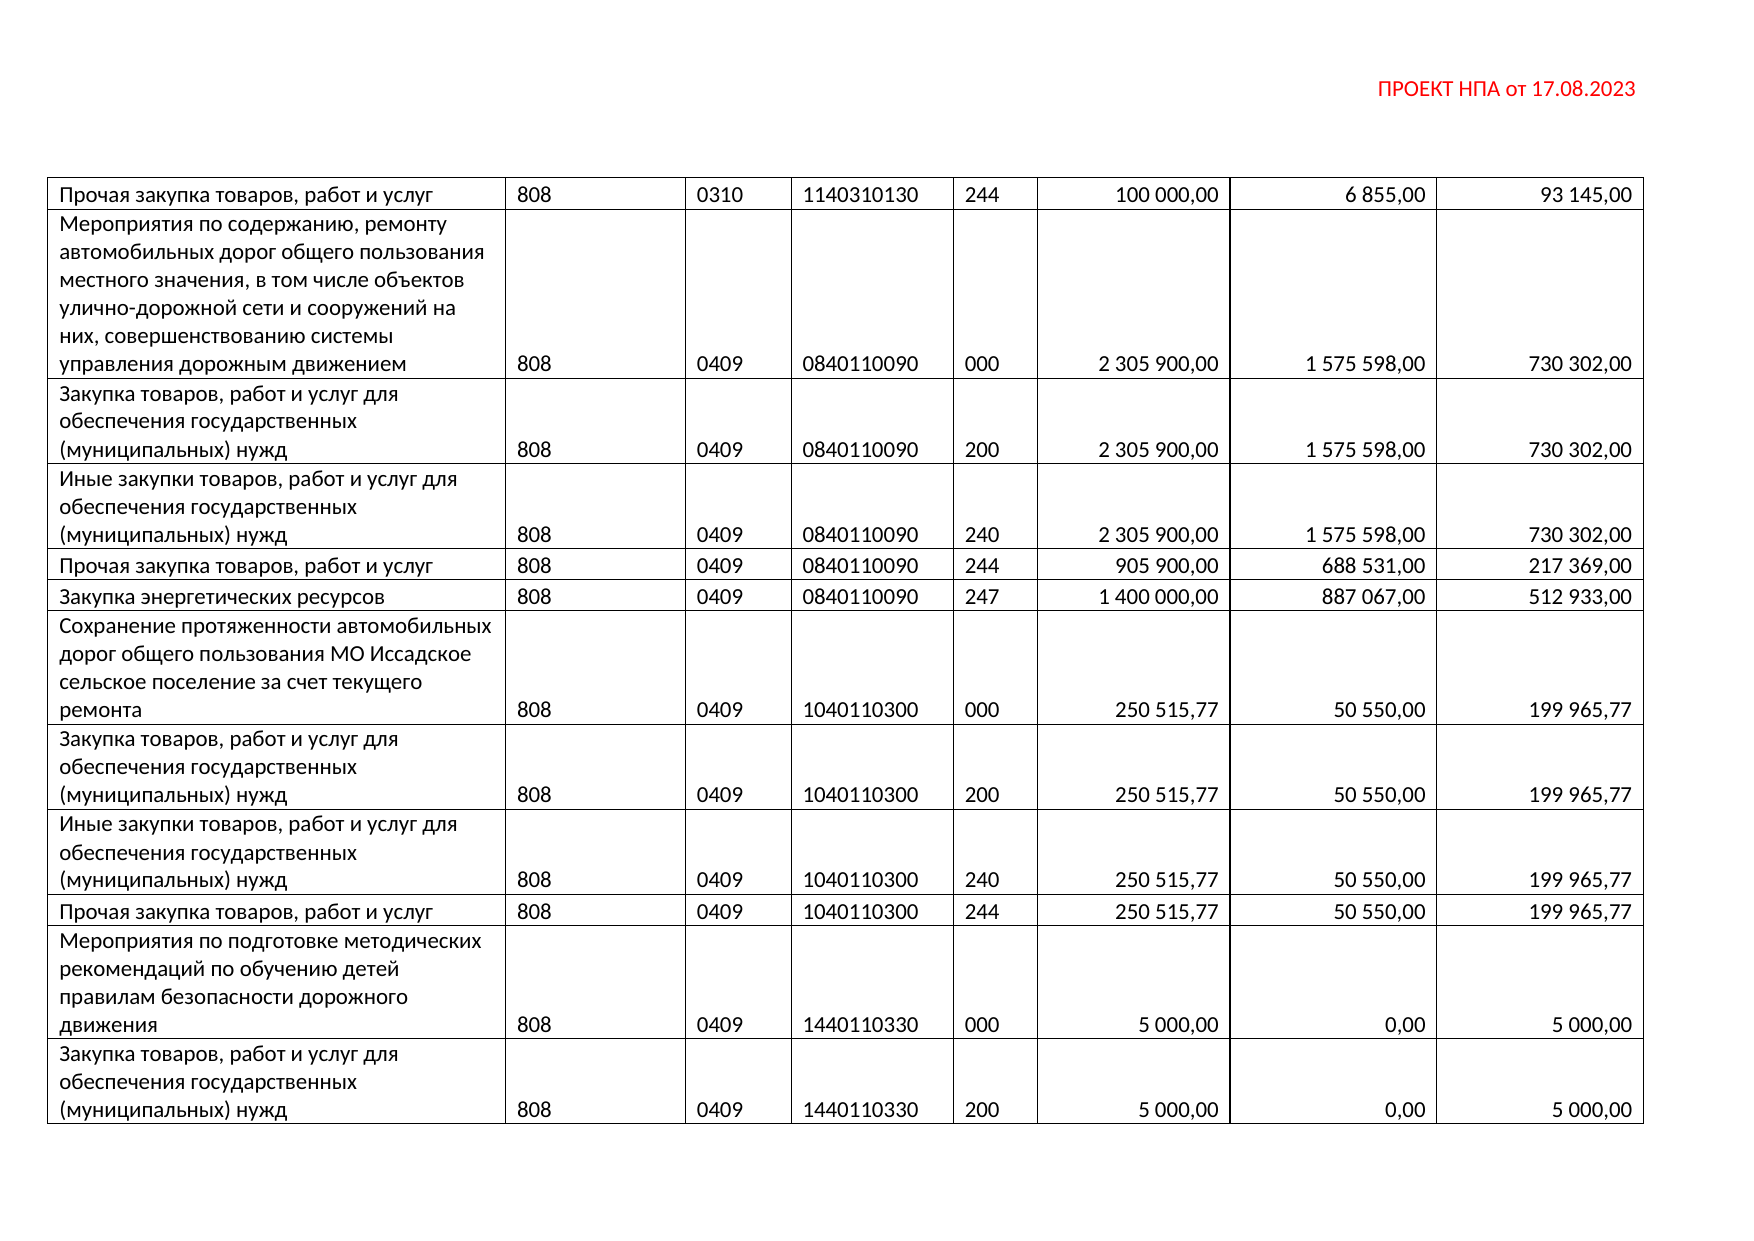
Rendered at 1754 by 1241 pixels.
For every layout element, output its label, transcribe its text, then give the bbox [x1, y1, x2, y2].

table_cell 244 [954, 895, 1037, 925]
table_cell 0409 [686, 464, 791, 548]
table_cell 0409 [686, 1039, 791, 1123]
table_cell 244 [954, 178, 1037, 208]
table_cell 000 [954, 926, 1037, 1038]
table_cell 808 [506, 580, 685, 610]
table_cell 0409 [686, 926, 791, 1038]
table_cell 0409 [686, 611, 791, 723]
table_cell 512 933,00 [1437, 580, 1643, 610]
table_cell Закупка энергетических ресурсов [48, 580, 505, 610]
table_cell 000 [954, 210, 1037, 378]
table_cell 1040110300 [792, 725, 953, 808]
table_cell 000 [954, 611, 1037, 723]
table_cell 244 [954, 549, 1037, 579]
table_cell 200 [954, 1039, 1037, 1123]
table_cell 0840110090 [792, 549, 953, 579]
table_cell 2 305 900,00 [1038, 379, 1229, 463]
table_cell 0409 [686, 895, 791, 925]
table_cell 808 [506, 926, 685, 1038]
table_cell 250 515,77 [1038, 725, 1229, 808]
table_cell 50 550,00 [1231, 611, 1436, 723]
table_cell 808 [506, 549, 685, 579]
table_cell Иные закупки товаров, работ и услуг для обеспечения государственных (муниципальных) нужд [48, 464, 505, 548]
table_cell 1040110300 [792, 810, 953, 894]
table_cell 808 [506, 379, 685, 463]
table_cell 5 000,00 [1437, 1039, 1643, 1123]
table_cell 199 965,77 [1437, 725, 1643, 808]
table_cell 808 [506, 810, 685, 894]
table_cell 1 575 598,00 [1231, 464, 1436, 548]
table_cell Закупка товаров, работ и услуг для обеспечения государственных (муниципальных) нужд [48, 379, 505, 463]
table_cell 730 302,00 [1437, 210, 1643, 378]
table_cell 93 145,00 [1437, 178, 1643, 208]
table_cell 217 369,00 [1437, 549, 1643, 579]
table_cell 250 515,77 [1038, 810, 1229, 894]
table_cell 199 965,77 [1437, 611, 1643, 723]
table_cell 0,00 [1231, 1039, 1436, 1123]
table_cell 0409 [686, 725, 791, 808]
table_cell 730 302,00 [1437, 379, 1643, 463]
table_cell 0409 [686, 549, 791, 579]
table_cell 250 515,77 [1038, 611, 1229, 723]
table_cell Мероприятия по содержанию, ремонту автомобильных дорог общего пользования местного значения, в том числе объектов улично-дорожной сети и сооружений на них, совершенствованию системы управления дорожным движением [48, 210, 505, 378]
table_cell 0840110090 [792, 210, 953, 378]
table_cell 247 [954, 580, 1037, 610]
table_cell 100 000,00 [1038, 178, 1229, 208]
table_cell 808 [506, 725, 685, 808]
table_cell 0,00 [1231, 926, 1436, 1038]
table_cell 6 855,00 [1231, 178, 1436, 208]
table_cell Прочая закупка товаров, работ и услуг [48, 178, 505, 208]
table_cell 1040110300 [792, 895, 953, 925]
table_cell 808 [506, 1039, 685, 1123]
table_cell 808 [506, 464, 685, 548]
table_cell 1440110330 [792, 1039, 953, 1123]
table_cell 199 965,77 [1437, 895, 1643, 925]
table_cell Иные закупки товаров, работ и услуг для обеспечения государственных (муниципальных) нужд [48, 810, 505, 894]
table_cell 50 550,00 [1231, 895, 1436, 925]
table_cell Закупка товаров, работ и услуг для обеспечения государственных (муниципальных) нужд [48, 1039, 505, 1123]
table_cell 0840110090 [792, 379, 953, 463]
table_cell 1 400 000,00 [1038, 580, 1229, 610]
table_cell 240 [954, 810, 1037, 894]
table_cell 808 [506, 611, 685, 723]
table_cell 250 515,77 [1038, 895, 1229, 925]
table_cell 1040110300 [792, 611, 953, 723]
table_cell 2 305 900,00 [1038, 210, 1229, 378]
table_cell 50 550,00 [1231, 810, 1436, 894]
table_cell 0409 [686, 810, 791, 894]
table_cell 0409 [686, 580, 791, 610]
table_cell 808 [506, 178, 685, 208]
table_cell Прочая закупка товаров, работ и услуг [48, 895, 505, 925]
table_cell 0409 [686, 210, 791, 378]
table_cell 0409 [686, 379, 791, 463]
table_cell 688 531,00 [1231, 549, 1436, 579]
table_cell Мероприятия по подготовке методических рекомендаций по обучению детей правилам безопасности дорожного движения [48, 926, 505, 1038]
table_cell 2 305 900,00 [1038, 464, 1229, 548]
table_cell 1140310130 [792, 178, 953, 208]
table_cell 200 [954, 725, 1037, 808]
table_cell 5 000,00 [1038, 926, 1229, 1038]
table_cell 730 302,00 [1437, 464, 1643, 548]
table_cell 0840110090 [792, 464, 953, 548]
table_cell 905 900,00 [1038, 549, 1229, 579]
table_cell Прочая закупка товаров, работ и услуг [48, 549, 505, 579]
table_cell 50 550,00 [1231, 725, 1436, 808]
table_cell 1 575 598,00 [1231, 210, 1436, 378]
table_cell Сохранение протяженности автомобильных дорог общего пользования МО Иссадское сельское поселение за счет текущего ремонта [48, 611, 505, 723]
table_cell Закупка товаров, работ и услуг для обеспечения государственных (муниципальных) нужд [48, 725, 505, 808]
table_cell 808 [506, 210, 685, 378]
table_cell 1440110330 [792, 926, 953, 1038]
table_cell 0840110090 [792, 580, 953, 610]
table_cell 0310 [686, 178, 791, 208]
table_cell 199 965,77 [1437, 810, 1643, 894]
table_cell 200 [954, 379, 1037, 463]
table_cell 808 [506, 895, 685, 925]
table_cell 5 000,00 [1437, 926, 1643, 1038]
table_cell 1 575 598,00 [1231, 379, 1436, 463]
table_cell 887 067,00 [1231, 580, 1436, 610]
table_cell 240 [954, 464, 1037, 548]
table_cell 5 000,00 [1038, 1039, 1229, 1123]
